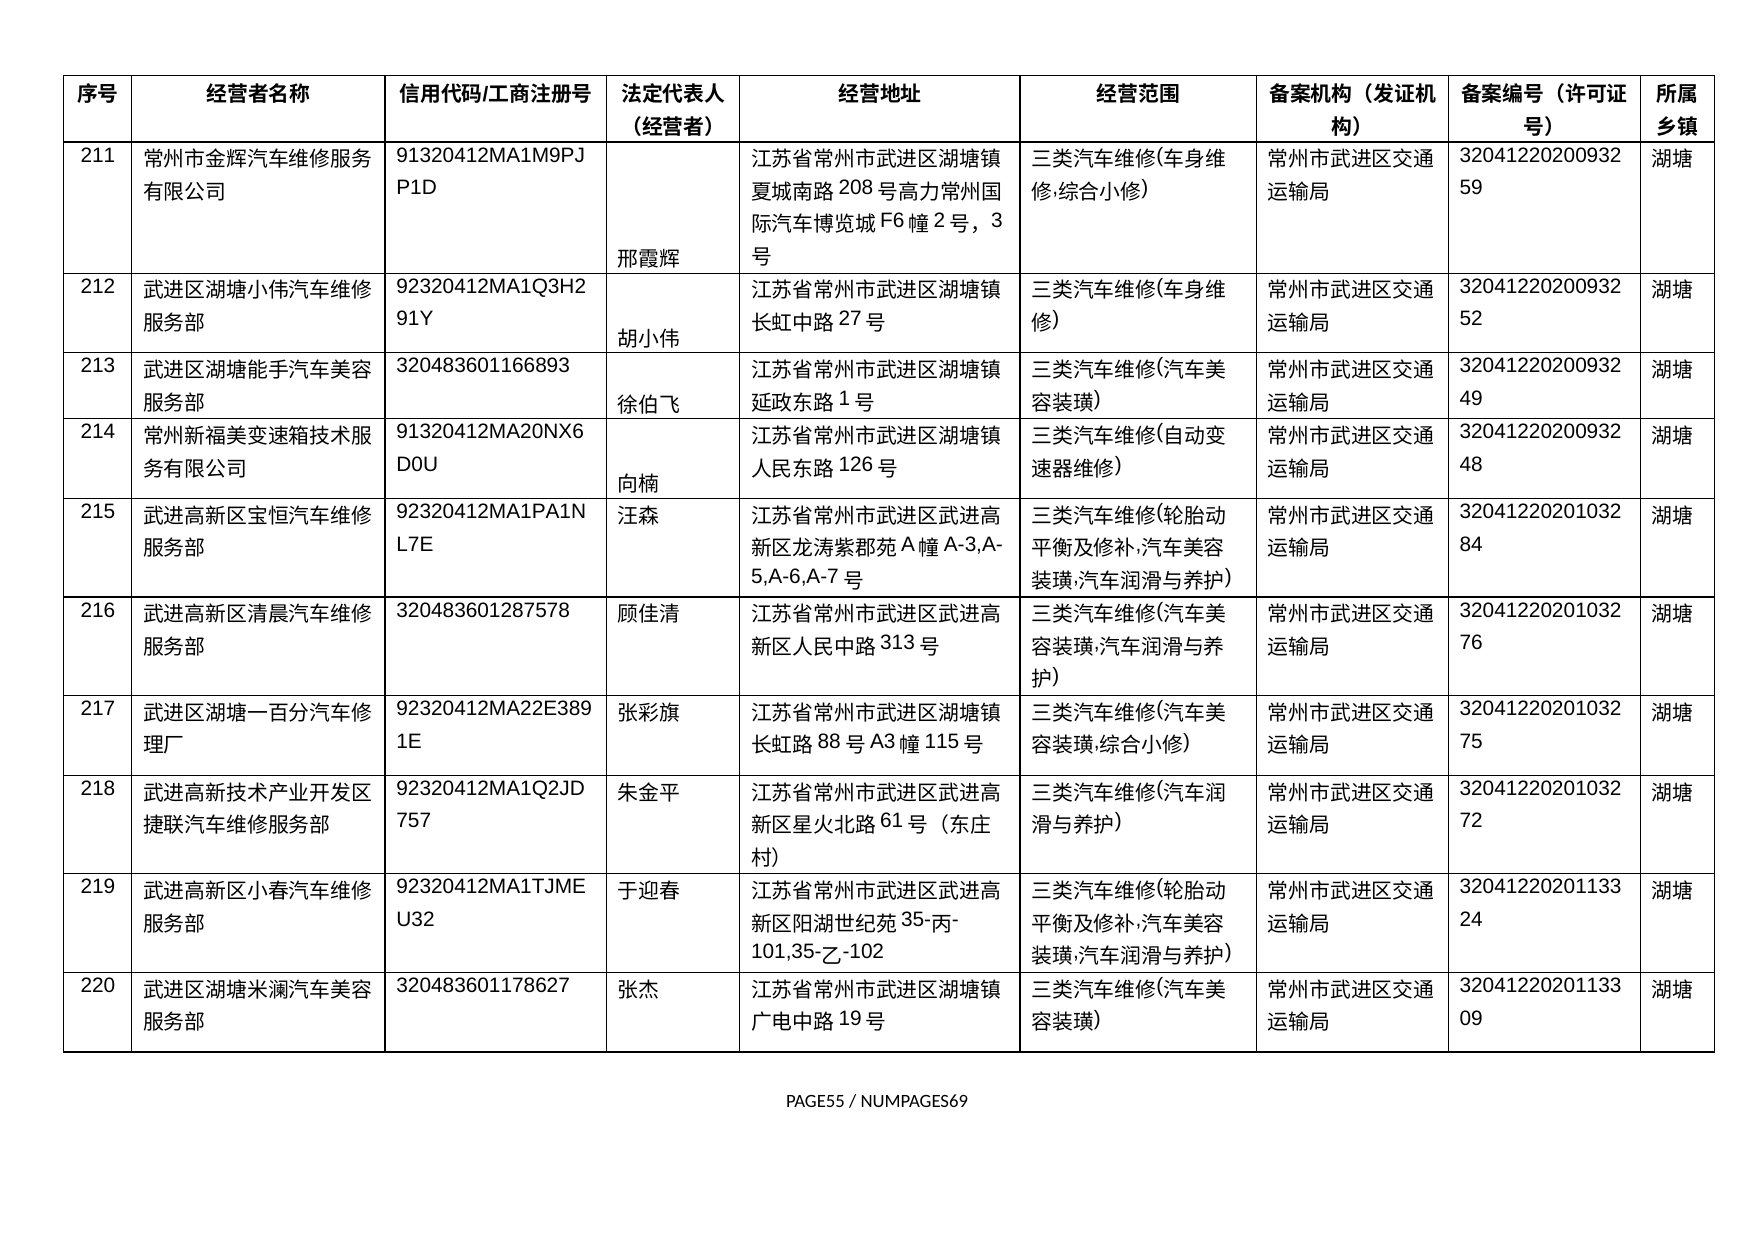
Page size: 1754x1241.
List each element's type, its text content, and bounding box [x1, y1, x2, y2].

table_cell 武进高新区宝恒汽车维修服务部 [132, 499, 384, 596]
table_cell 顾佳清 [607, 598, 739, 695]
table_cell 湖塘 [1641, 973, 1714, 1051]
table_header 法定代表人（经营者） [607, 76, 739, 141]
table_cell 3204122020093249 [1449, 353, 1640, 418]
table_cell 218 [64, 776, 131, 873]
table_cell 219 [64, 874, 131, 972]
table_cell 武进高新区小春汽车维修服务部 [132, 874, 384, 972]
table_cell 常州市武进区交通运输局 [1257, 696, 1448, 775]
table_cell 湖塘 [1641, 274, 1714, 352]
table_cell 徐伯飞 [607, 353, 739, 418]
table_cell 江苏省常州市武进区湖塘镇人民东路126号 [740, 419, 1019, 498]
table_cell 武进区湖塘能手汽车美容服务部 [132, 353, 384, 418]
table_cell 武进高新区清晨汽车维修服务部 [132, 598, 384, 695]
table_cell 215 [64, 499, 131, 596]
table_cell 向楠 [607, 419, 739, 498]
table_cell 3204122020093248 [1449, 419, 1640, 498]
table_cell 91320412MA1M9PJP1D [386, 143, 606, 272]
table_header 经营地址 [740, 76, 1019, 141]
table_cell 江苏省常州市武进区湖塘镇长虹路88号A3幢115号 [740, 696, 1019, 775]
table_header 信用代码/工商注册号 [386, 76, 606, 141]
table_cell 92320412MA1Q3H291Y [386, 274, 606, 352]
table_cell 常州市金辉汽车维修服务有限公司 [132, 143, 384, 272]
table_header 经营者名称 [132, 76, 384, 141]
table_cell 3204122020113324 [1449, 874, 1640, 972]
table_cell 217 [64, 696, 131, 775]
table_header 所属乡镇 [1641, 76, 1714, 141]
table_cell 湖塘 [1641, 874, 1714, 972]
table_cell 92320412MA1TJMEU32 [386, 874, 606, 972]
table_cell 213 [64, 353, 131, 418]
table_cell 三类汽车维修(汽车美容装璜) [1021, 973, 1256, 1051]
table_cell 三类汽车维修(自动变速器维修) [1021, 419, 1256, 498]
table_cell 3204122020103275 [1449, 696, 1640, 775]
table_cell 常州市武进区交通运输局 [1257, 499, 1448, 596]
table_cell 湖塘 [1641, 143, 1714, 272]
table_cell 320483601166893 [386, 353, 606, 418]
table_cell 三类汽车维修(汽车美容装璜) [1021, 353, 1256, 418]
table_cell 湖塘 [1641, 353, 1714, 418]
table_cell 朱金平 [607, 776, 739, 873]
table_cell 武进区湖塘一百分汽车修理厂 [132, 696, 384, 775]
table_cell 常州市武进区交通运输局 [1257, 353, 1448, 418]
table_cell 常州市武进区交通运输局 [1257, 143, 1448, 272]
table_cell 武进区湖塘米澜汽车美容服务部 [132, 973, 384, 1051]
table_cell 武进高新技术产业开发区捷联汽车维修服务部 [132, 776, 384, 873]
table_cell 92320412MA1Q2JD757 [386, 776, 606, 873]
table_cell 常州市武进区交通运输局 [1257, 776, 1448, 873]
table_header 备案编号（许可证号） [1449, 76, 1640, 141]
table_cell 常州市武进区交通运输局 [1257, 274, 1448, 352]
table_cell 江苏省常州市武进区武进高新区阳湖世纪苑35-丙-101,35-乙-102 [740, 874, 1019, 972]
table_cell 张彩旗 [607, 696, 739, 775]
table_cell 湖塘 [1641, 696, 1714, 775]
table_cell 常州市武进区交通运输局 [1257, 598, 1448, 695]
table_cell 220 [64, 973, 131, 1051]
table_header 备案机构（发证机构） [1257, 76, 1448, 141]
table_cell 3204122020103284 [1449, 499, 1640, 596]
table_cell 320483601178627 [386, 973, 606, 1051]
table_cell 3204122020103272 [1449, 776, 1640, 873]
table_header 序号 [64, 76, 131, 141]
table_cell 216 [64, 598, 131, 695]
table_cell 3204122020093252 [1449, 274, 1640, 352]
table_cell 常州市武进区交通运输局 [1257, 419, 1448, 498]
table_cell 3204122020103276 [1449, 598, 1640, 695]
table_cell 张杰 [607, 973, 739, 1051]
table_cell 92320412MA22E3891E [386, 696, 606, 775]
table_cell 三类汽车维修(轮胎动平衡及修补,汽车美容装璜,汽车润滑与养护) [1021, 499, 1256, 596]
table_cell 胡小伟 [607, 274, 739, 352]
table_cell 常州新福美变速箱技术服务有限公司 [132, 419, 384, 498]
table_cell 214 [64, 419, 131, 498]
table_cell 三类汽车维修(汽车美容装璜,汽车润滑与养护) [1021, 598, 1256, 695]
table_cell 三类汽车维修(轮胎动平衡及修补,汽车美容装璜,汽车润滑与养护) [1021, 874, 1256, 972]
table_cell 92320412MA1PA1NL7E [386, 499, 606, 596]
table_cell 江苏省常州市武进区武进高新区龙涛紫郡苑A幢A-3,A-5,A-6,A-7号 [740, 499, 1019, 596]
table_cell 320483601287578 [386, 598, 606, 695]
table_cell 湖塘 [1641, 499, 1714, 596]
table_cell 湖塘 [1641, 419, 1714, 498]
table_cell 常州市武进区交通运输局 [1257, 874, 1448, 972]
table_cell 三类汽车维修(车身维修,综合小修) [1021, 143, 1256, 272]
table_cell 湖塘 [1641, 598, 1714, 695]
table_cell 三类汽车维修(汽车美容装璜,综合小修) [1021, 696, 1256, 775]
table_cell 3204122020113309 [1449, 973, 1640, 1051]
table_cell 212 [64, 274, 131, 352]
table_cell 江苏省常州市武进区武进高新区星火北路61号（东庄村） [740, 776, 1019, 873]
table_cell 江苏省常州市武进区湖塘镇夏城南路208号高力常州国际汽车博览城F6幢2号，3号 [740, 143, 1019, 272]
table_cell 三类汽车维修(车身维修) [1021, 274, 1256, 352]
table_header 经营范围 [1021, 76, 1256, 141]
table_cell 江苏省常州市武进区湖塘镇延政东路1号 [740, 353, 1019, 418]
table_cell 江苏省常州市武进区武进高新区人民中路313号 [740, 598, 1019, 695]
table_cell 3204122020093259 [1449, 143, 1640, 272]
table_cell 于迎春 [607, 874, 739, 972]
table_cell 邢霞辉 [607, 143, 739, 272]
table_cell 汪森 [607, 499, 739, 596]
table_cell 三类汽车维修(汽车润滑与养护) [1021, 776, 1256, 873]
table_cell 武进区湖塘小伟汽车维修服务部 [132, 274, 384, 352]
table_cell 江苏省常州市武进区湖塘镇长虹中路27号 [740, 274, 1019, 352]
table_cell 江苏省常州市武进区湖塘镇广电中路19号 [740, 973, 1019, 1051]
table_cell 常州市武进区交通运输局 [1257, 973, 1448, 1051]
table_cell 湖塘 [1641, 776, 1714, 873]
table_cell 91320412MA20NX6D0U [386, 419, 606, 498]
table_cell 211 [64, 143, 131, 272]
